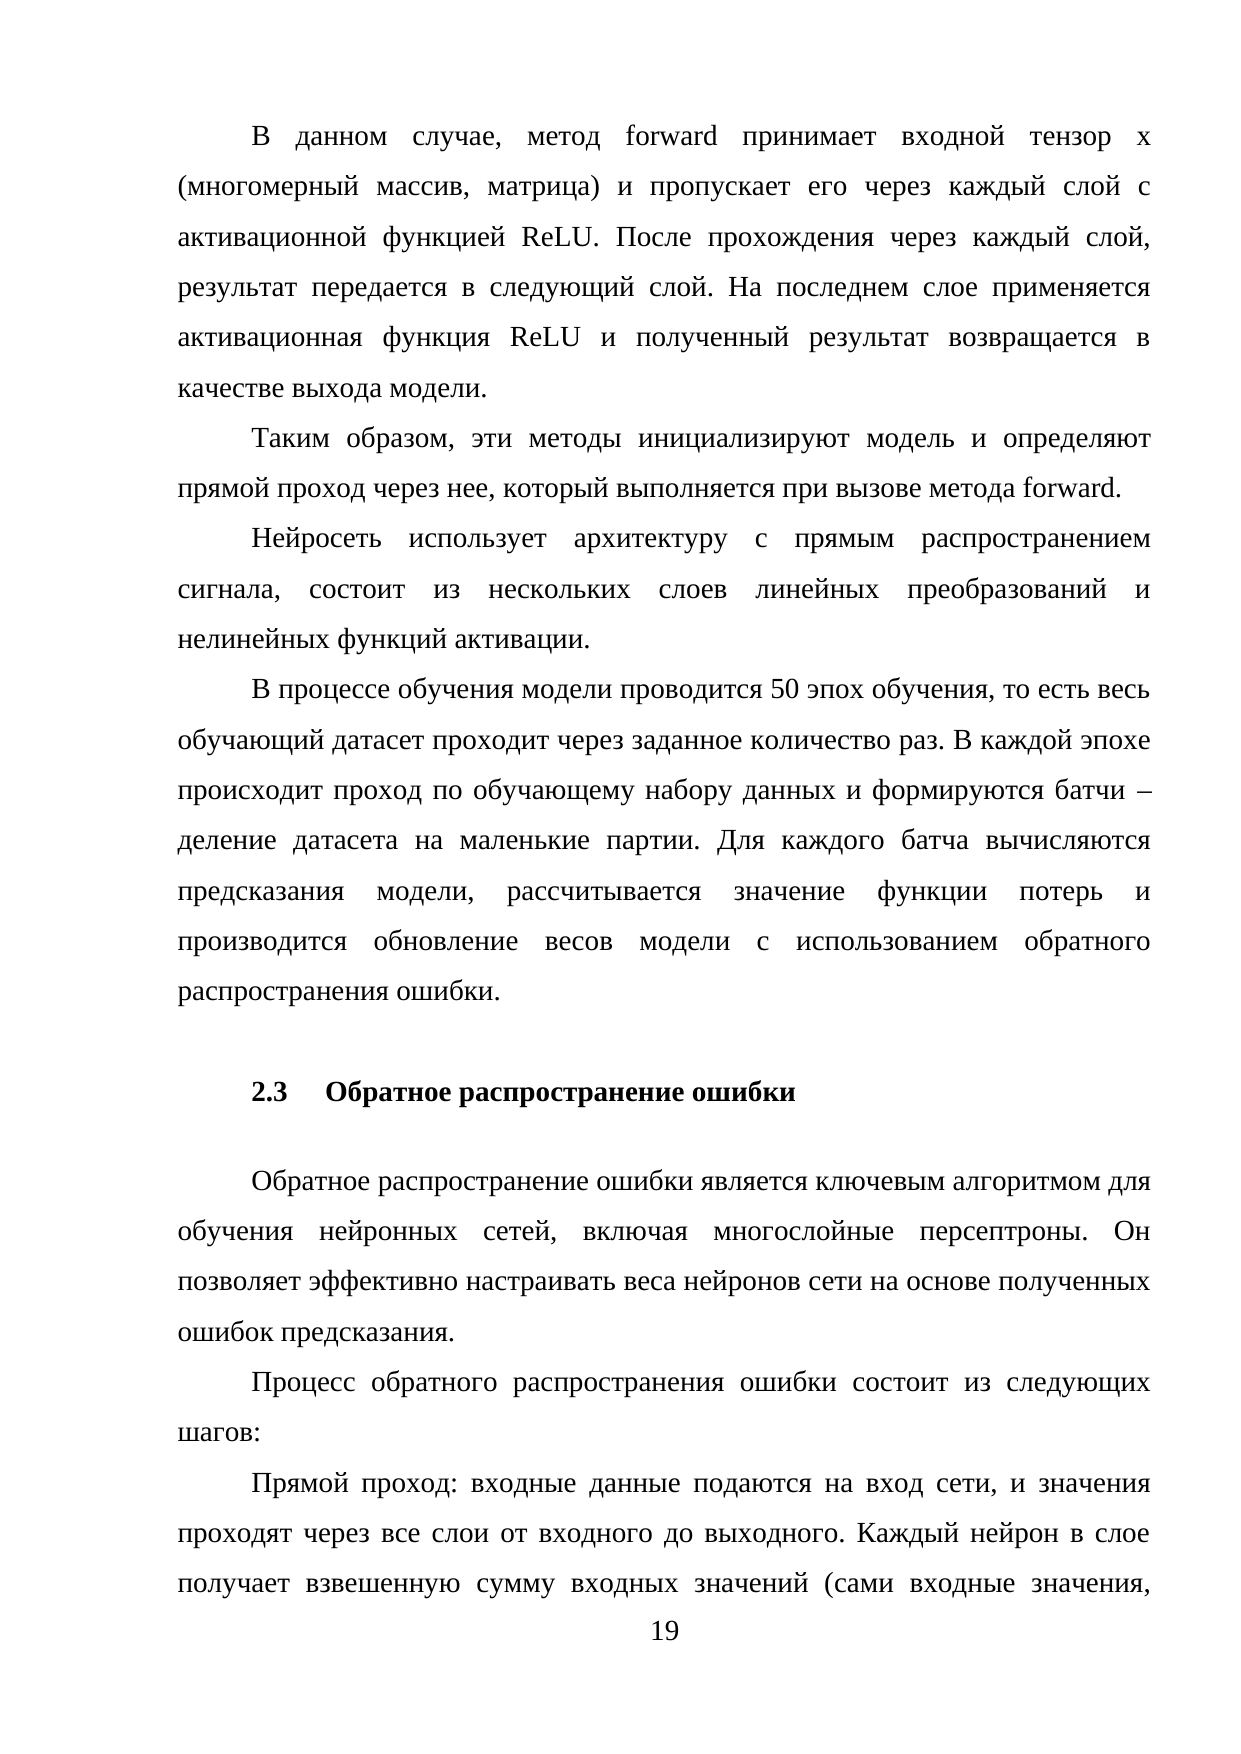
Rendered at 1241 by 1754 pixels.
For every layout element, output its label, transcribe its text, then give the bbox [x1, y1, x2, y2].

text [177, 1465, 1152, 1599]
text Таким образом, эти методы инициализируют модель и определяют прямой проход через нее, который выполняется при вызове метода forward. [177, 420, 1152, 504]
text В данном случае, метод forward принимает входной тензор x (многомерный массив, матрица) и пропускает его через каждый слой с активационной функцией ReLU. После прохождения через каждый слой, результат передается в следующий слой. На последнем слое применяется активационная функция ReLU и полученный результат возвращается в качестве выхода модели. [177, 118, 1152, 403]
text Процесс обратного распространения ошибки состоит из следующих шагов: [177, 1364, 1152, 1448]
subtitle Обратное распространение ошибки [177, 1074, 1152, 1108]
text Обратное распространение ошибки является ключевым алгоритмом для обучения нейронных сетей, включая многослойные персептроны. Он позволяет эффективно настраивать веса нейронов сети на основе полученных ошибок предсказания. [177, 1163, 1152, 1347]
text В процессе обучения модели проводится 50 эпох обучения, то есть весь обучающий датасет проходит через заданное количество раз. В каждой эпохе происходит проход по обучающему набору данных и формируются батчи – деление датасета на маленькие партии. Для каждого батча вычисляются предсказания модели, рассчитывается значение функции потерь и производится обновление весов модели с использованием обратного распространения ошибки. [177, 672, 1152, 1007]
text Нейросеть использует архитектуру с прямым распространением сигнала, состоит из нескольких слоев линейных преобразований и нелинейных функций активации. [177, 521, 1152, 655]
